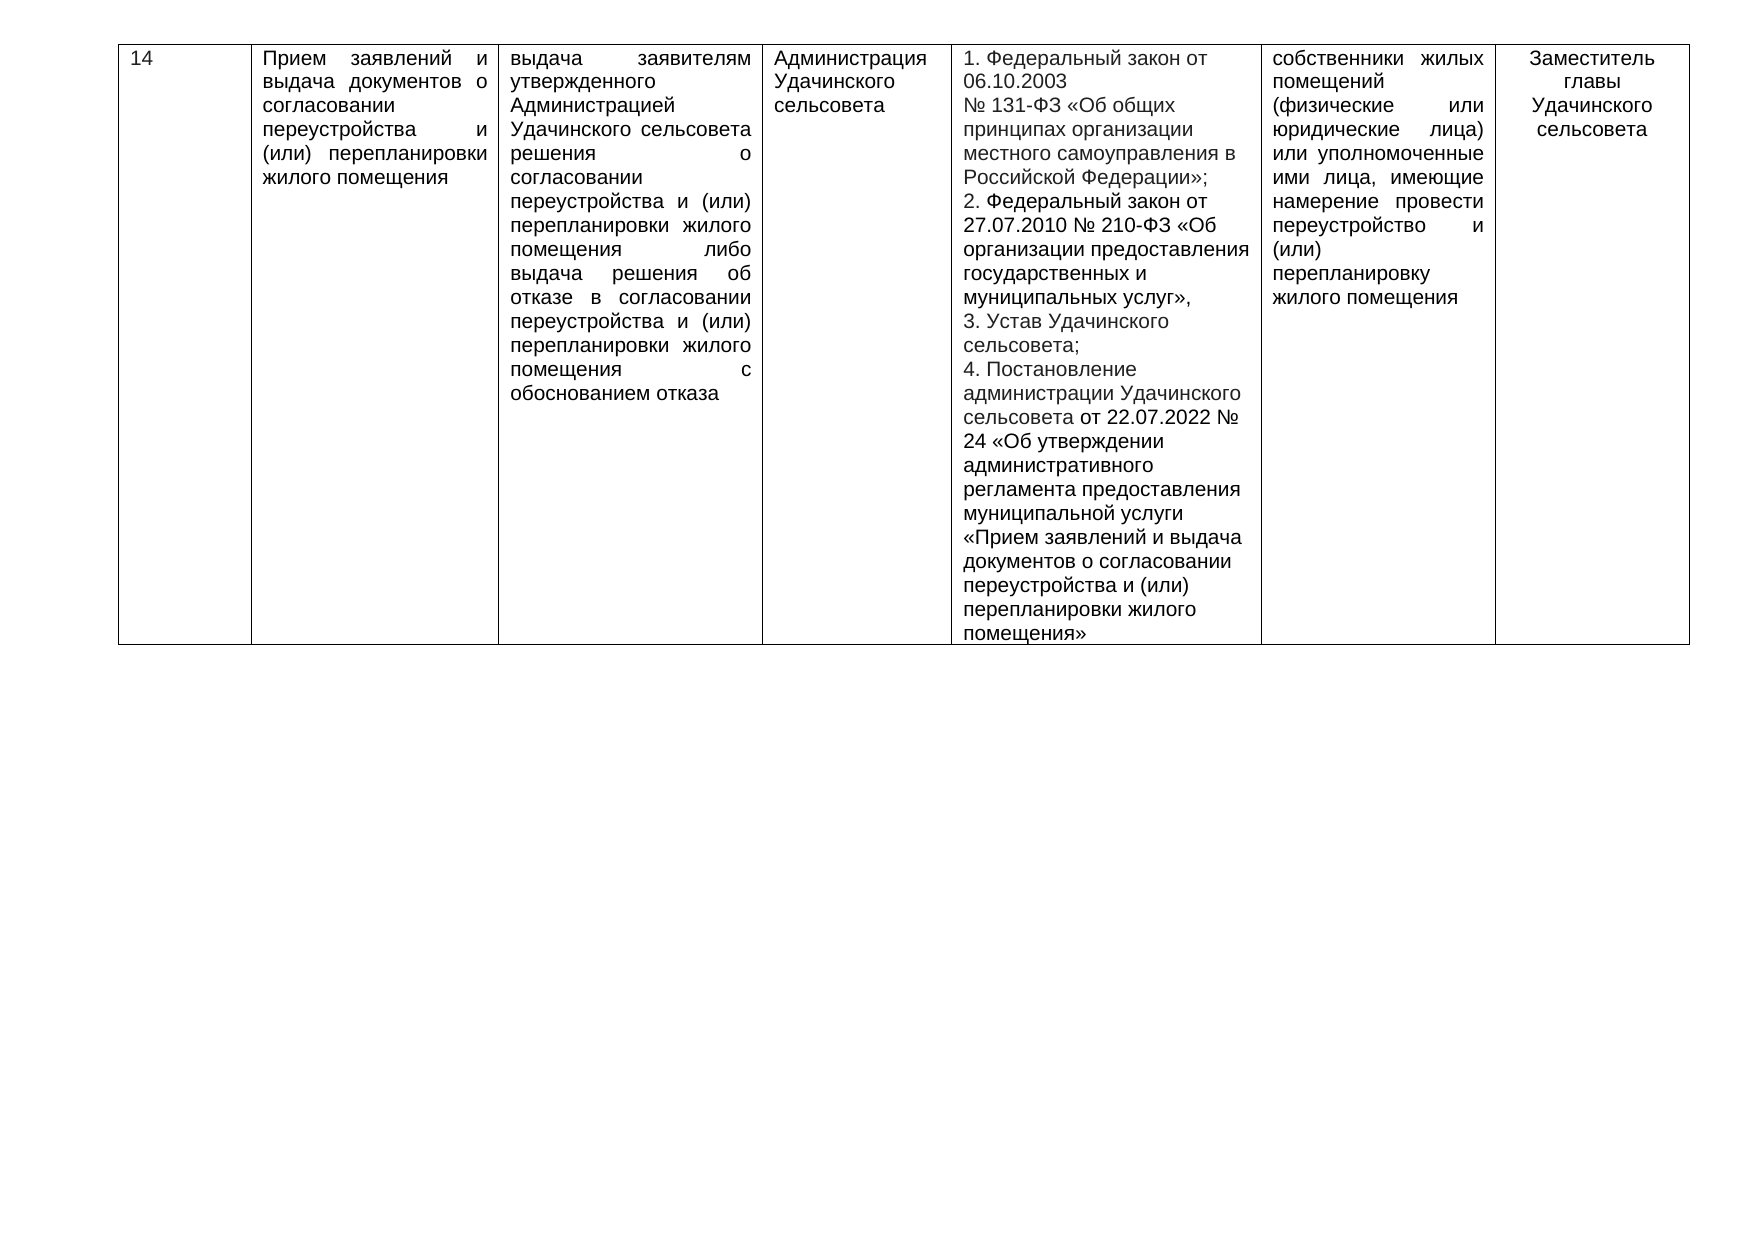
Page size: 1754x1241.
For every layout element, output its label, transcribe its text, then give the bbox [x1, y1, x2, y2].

table_cell Заместитель главы Удачинского сельсовета [1496, 45, 1689, 644]
table_cell выдача заявителям утвержденного Администрацией Удачинского сельсовета решения о согласовании переустройства и (или) перепланировки жилого помещения либо выдача решения об отказе в согласовании переустройства и (или) перепланировки жилого помещения с обоснованием отказа [499, 45, 762, 644]
table_cell собственники жилых помещений (физические или юридические лица) или уполномоченные ими лица, имеющие намерение провести переустройство и (или) перепланировку жилого помещения [1262, 45, 1495, 644]
table_cell 1. Федеральный закон от 06.10.2003 № 131-ФЗ «Об общих принципах организации местного самоуправления в Российской Федерации»; 2. Федеральный закон от 27.07.2010 № 210-ФЗ «Об организации предоставления государственных и муниципальных услуг», 3. Устав Удачинского сельсовета; 4. Постановление администрации Удачинского сельсовета от 22.07.2022 № 24 «Об утверждении административного регламента предоставления муниципальной услуги «Прием заявлений и выдача документов о согласовании переустройства и (или) перепланировки жилого помещения» [952, 45, 1261, 644]
table_cell Администрация Удачинского сельсовета [763, 45, 951, 644]
table_cell Прием заявлений и выдача документов о согласовании переустройства и (или) перепланировки жилого помещения [252, 45, 498, 644]
table_cell 14 [119, 45, 251, 644]
